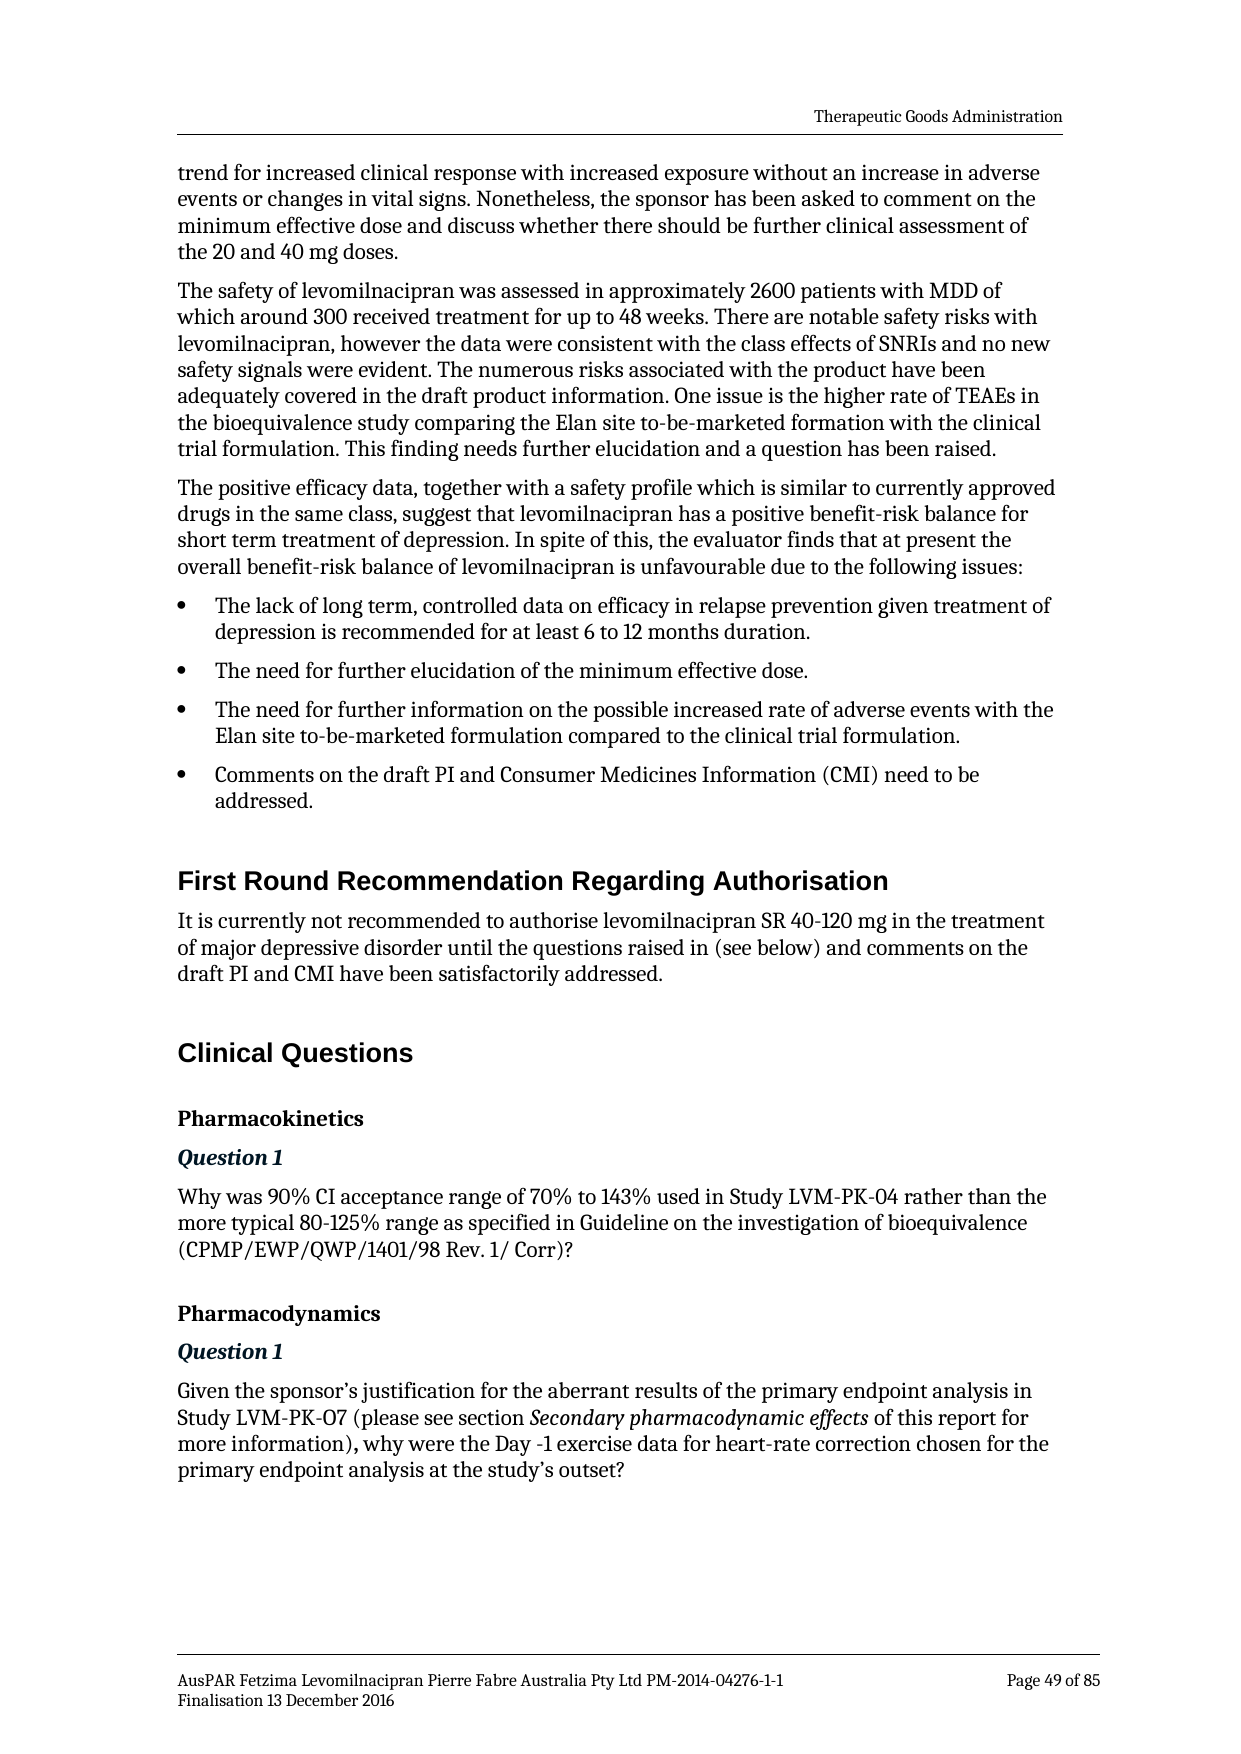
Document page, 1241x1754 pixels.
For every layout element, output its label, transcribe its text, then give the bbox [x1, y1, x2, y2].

subtitle Pharmacodynamics [177, 1300, 1063, 1327]
list The need for further information on the possible increased rate of adverse events with the Elan site to-be-marketed formulation compared to the clinical trial formulation. [177, 697, 1063, 749]
subtitle Clinical Questions [177, 1037, 1063, 1068]
list The lack of long term, controlled data on efficacy in relapse prevention given treatment of depression is recommended for at least 6 to 12 months duration. [177, 592, 1063, 645]
subtitle Pharmacokinetics [177, 1106, 1063, 1132]
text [177, 160, 1063, 265]
subtitle Question 1 [177, 1339, 1063, 1366]
text It is currently not recommended to authorise levomilnacipran SR 40-120 mg in the treatment of major depressive disorder until the questions raised in (see below) and comments on the draft PI and CMI have been satisfactorily addressed. [177, 908, 1063, 987]
subtitle First Round Recommendation Regarding Authorisation [177, 864, 1063, 896]
list The need for further elucidation of the minimum effective dose. [177, 658, 1063, 684]
text The positive efficacy data, together with a safety profile which is similar to currently approved drugs in the same class, suggest that levomilnacipran has a positive benefit-risk balance for short term treatment of depression. In spite of this, the evaluator finds that at present the overall benefit-risk balance of levomilnacipran is unfavourable due to the following issues: [177, 474, 1063, 580]
text Why was 90% CI acceptance range of 70% to 143% used in Study LVM-PK-04 rather than the more typical 80-125% range as specified in Guideline on the investigation of bioequivalence (CPMP/EWP/QWP/1401/98 Rev. 1/ Corr)? [177, 1184, 1063, 1263]
list Comments on the draft PI and Consumer Medicines Information (CMI) need to be addressed. [177, 762, 1063, 814]
subtitle Question 1 [177, 1145, 1063, 1171]
text Given the sponsor’s justification for the aberrant results of the primary endpoint analysis in Study LVM-PK-O7 (please see section Secondary pharmacodynamic effects of this report for more information), why were the Day -1 exercise data for heart-rate correction chosen for the primary endpoint analysis at the study’s outset? [177, 1378, 1063, 1483]
text The safety of levomilnacipran was assessed in approximately 2600 patients with MDD of which around 300 received treatment for up to 48 weeks. There are notable safety risks with levomilnacipran, however the data were consistent with the class effects of SNRIs and no new safety signals were evident. The numerous risks associated with the product have been adequately covered in the draft product information. One issue is the higher rate of TEAEs in the bioequivalence study comparing the Elan site to-be-marketed formation with the clinical trial formulation. This finding needs further elucidation and a question has been raised. [177, 278, 1063, 462]
